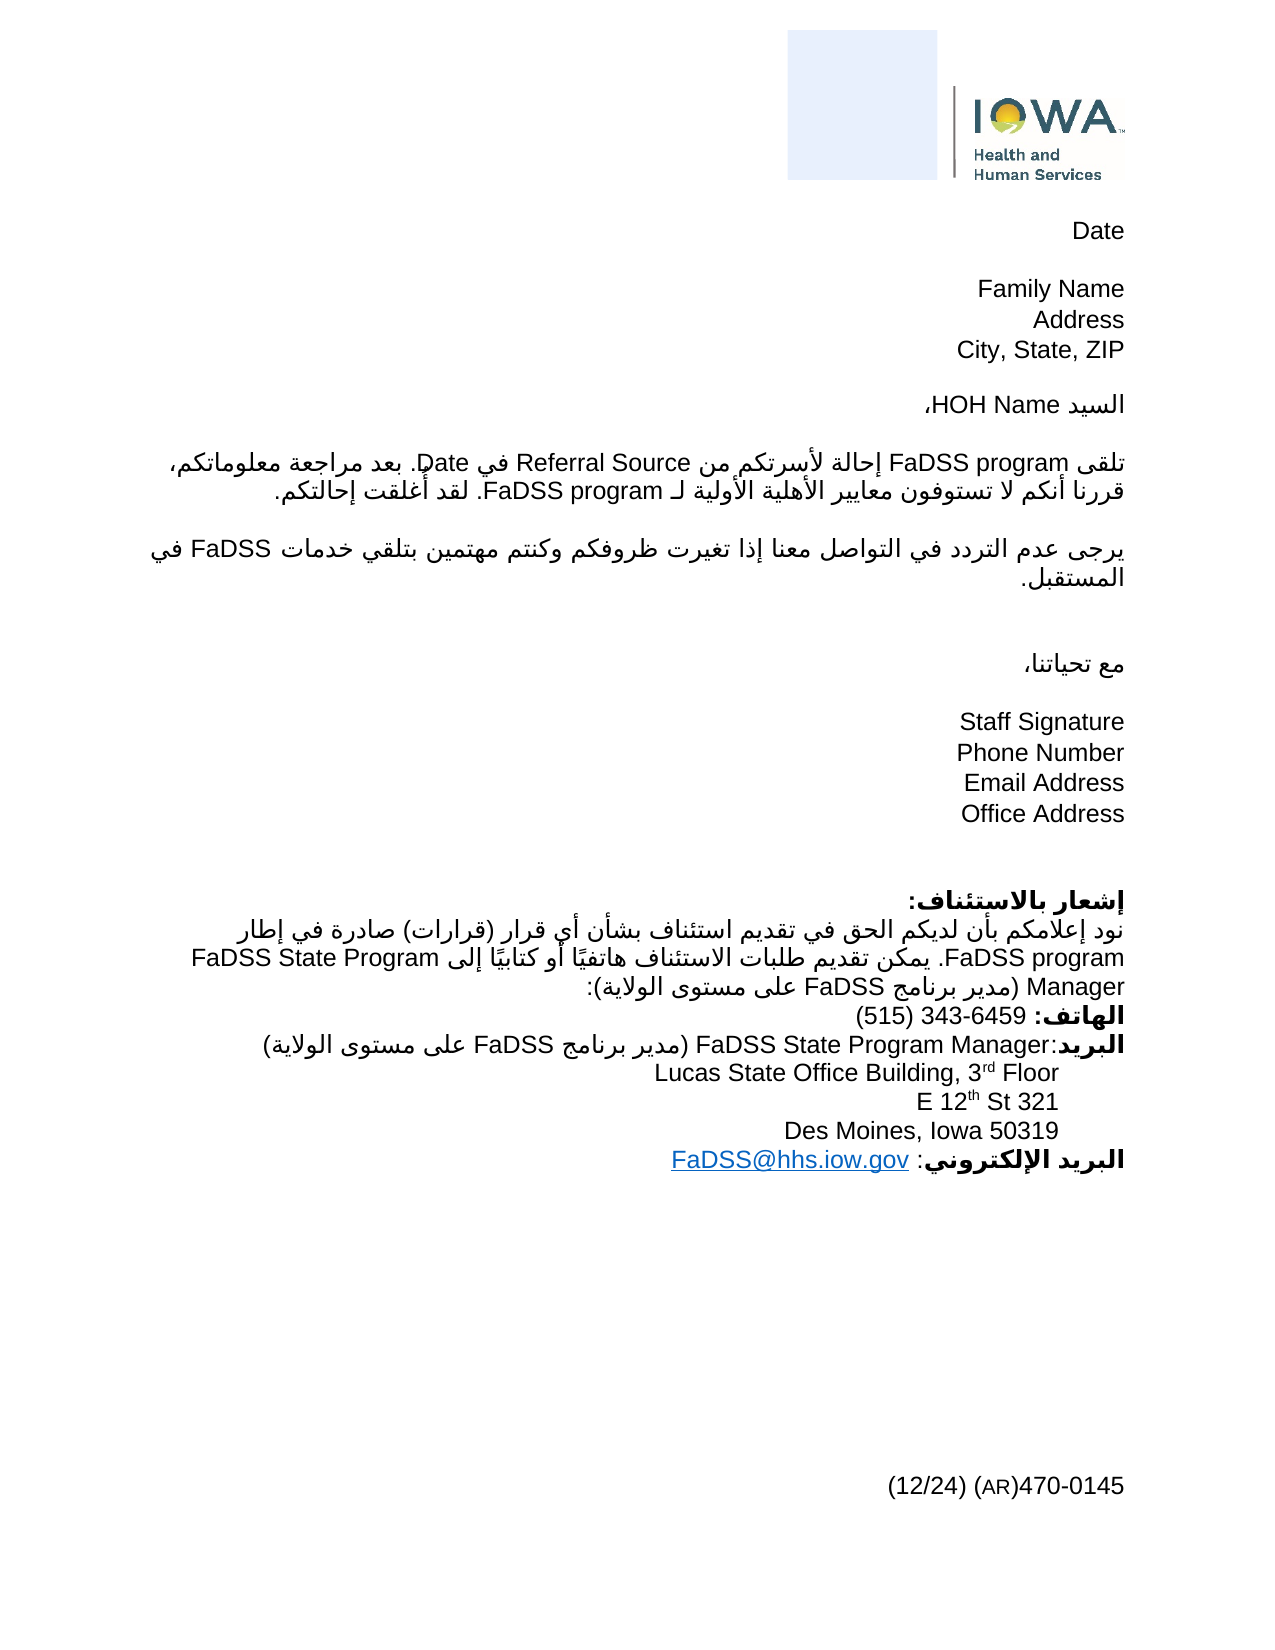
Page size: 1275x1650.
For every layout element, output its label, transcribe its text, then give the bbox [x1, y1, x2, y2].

text تلقى FaDSS program إحالة لأسرتكم من Referral Source في Date. بعد مراجعة معلوماتكم، قررنا أنكم لا تستوفون معايير الأهلية الأولية لـ FaDSS program. لقد أُغلقت إحالتكم. [150, 448, 1125, 505]
text إشعار بالاستئناف: [150, 886, 1125, 915]
text يرجى عدم التردد في التواصل معنا إذا تغيرت ظروفكم وكنتم مهتمين بتلقي خدمات FaDSS في المستقبل. [150, 534, 1125, 591]
text مع تحياتنا، [150, 649, 1125, 678]
text Office Address [150, 798, 1125, 828]
text Date [150, 215, 1125, 273]
picture [975, 98, 1125, 180]
text Email Address [150, 767, 1125, 798]
text السيد HOH Name، [150, 390, 1125, 419]
text البريد الإلكتروني: FaDSS@hhs.iow.gov [150, 1145, 1125, 1173]
text البريد: FaDSS State Program Manager (مدير برنامج FaDSS على مستوى الولاية) [150, 1030, 1125, 1058]
text City, State, ZIP [150, 334, 1125, 365]
text Phone Number [150, 737, 1125, 767]
text Des Moines, Iowa 50319 [150, 1116, 1125, 1145]
text الهاتف: ‎(515) 343-6459 [150, 1001, 1125, 1030]
text نود إعلامكم بأن لديكم الحق في تقديم استئناف بشأن أي قرار (قرارات) صادرة في إطار FaDSS program. يمكن تقديم طلبات الاستئناف هاتفيًا أو كتابيًا إلى FaDSS State Program Manager (مدير برنامج FaDSS على مستوى الولاية): [150, 915, 1125, 1001]
text 321 E 12th St [150, 1087, 1125, 1116]
text Address [150, 304, 1125, 334]
picture [787, 30, 938, 180]
text Family Name [150, 273, 1125, 304]
text Lucas State Office Building, 3rd Floor [150, 1058, 1125, 1087]
text Staff Signature [150, 706, 1125, 737]
